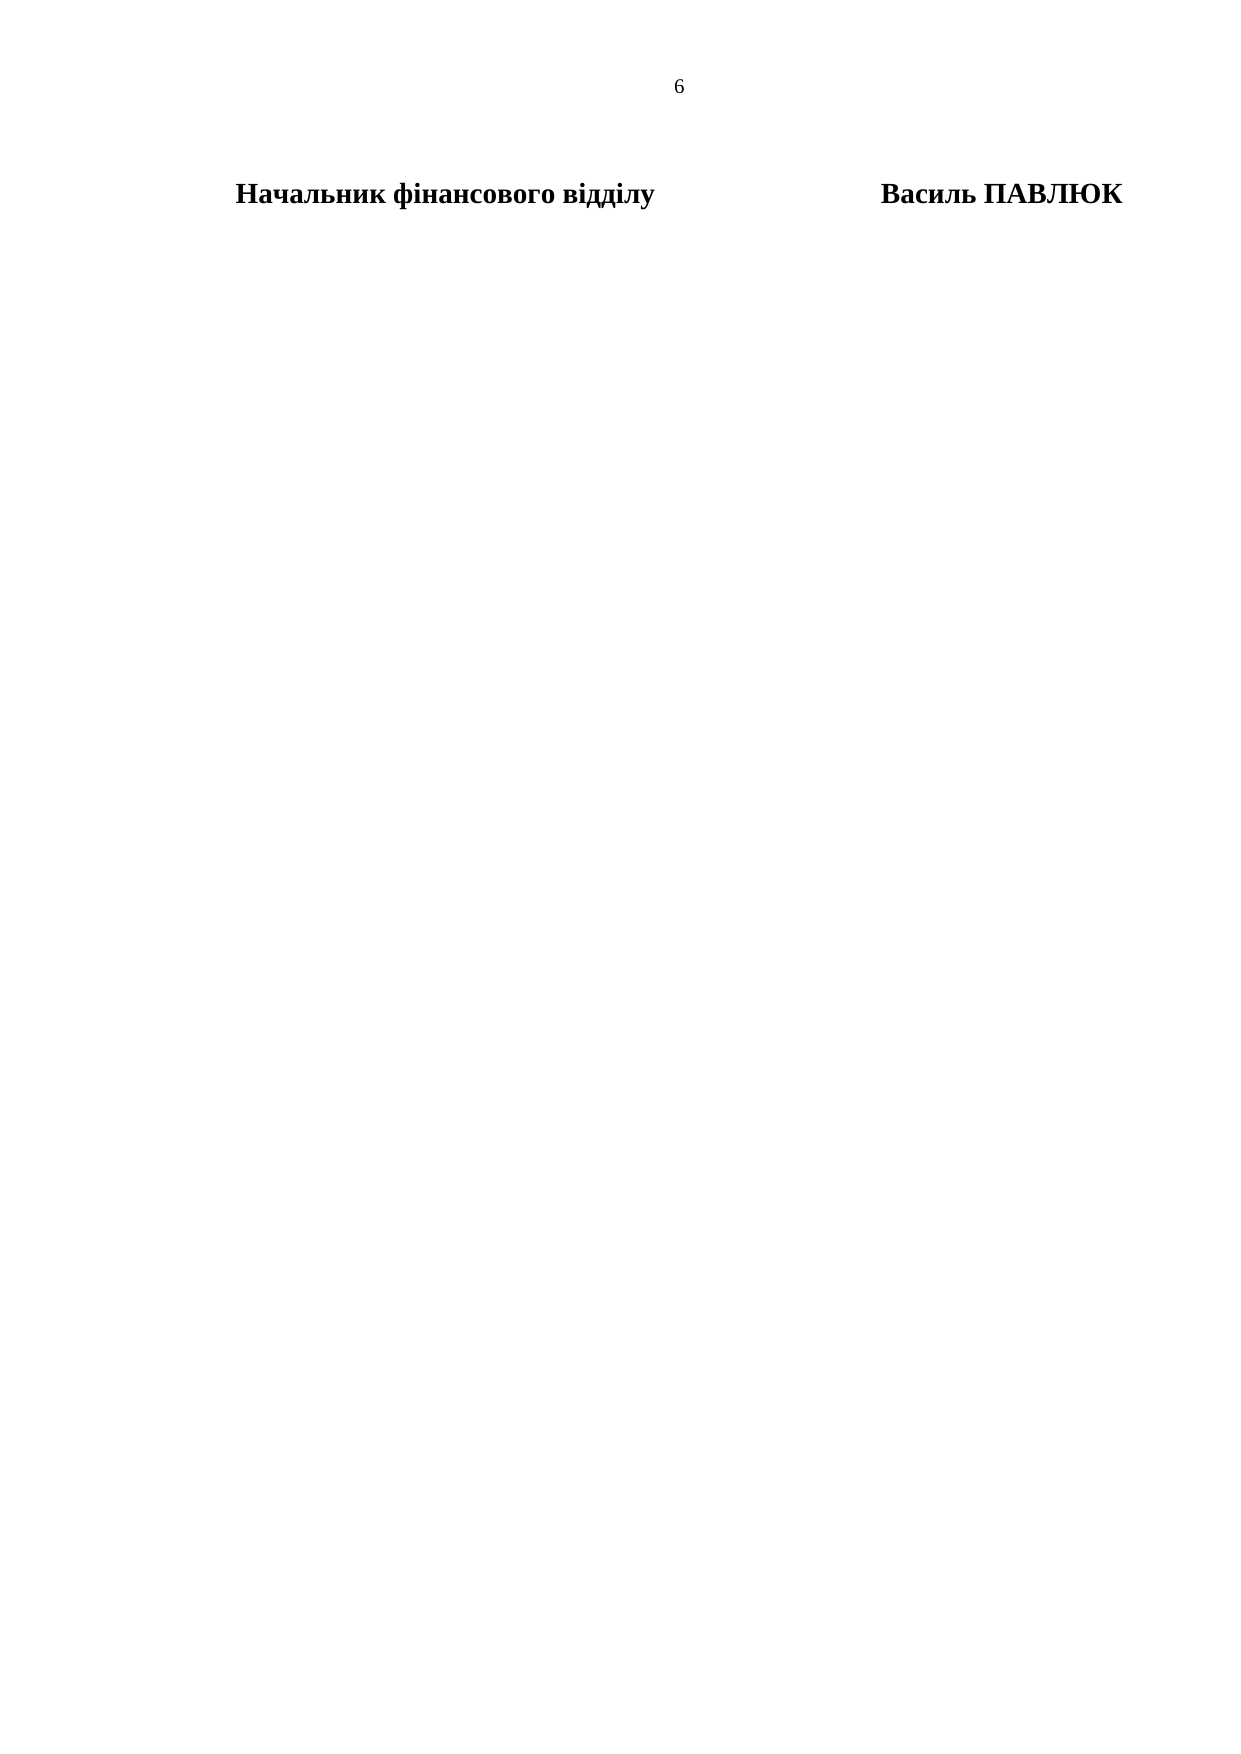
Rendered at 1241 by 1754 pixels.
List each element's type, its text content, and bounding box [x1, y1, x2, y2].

text Начальник фінансового відділу Василь ПАВЛЮК [177, 176, 1181, 209]
